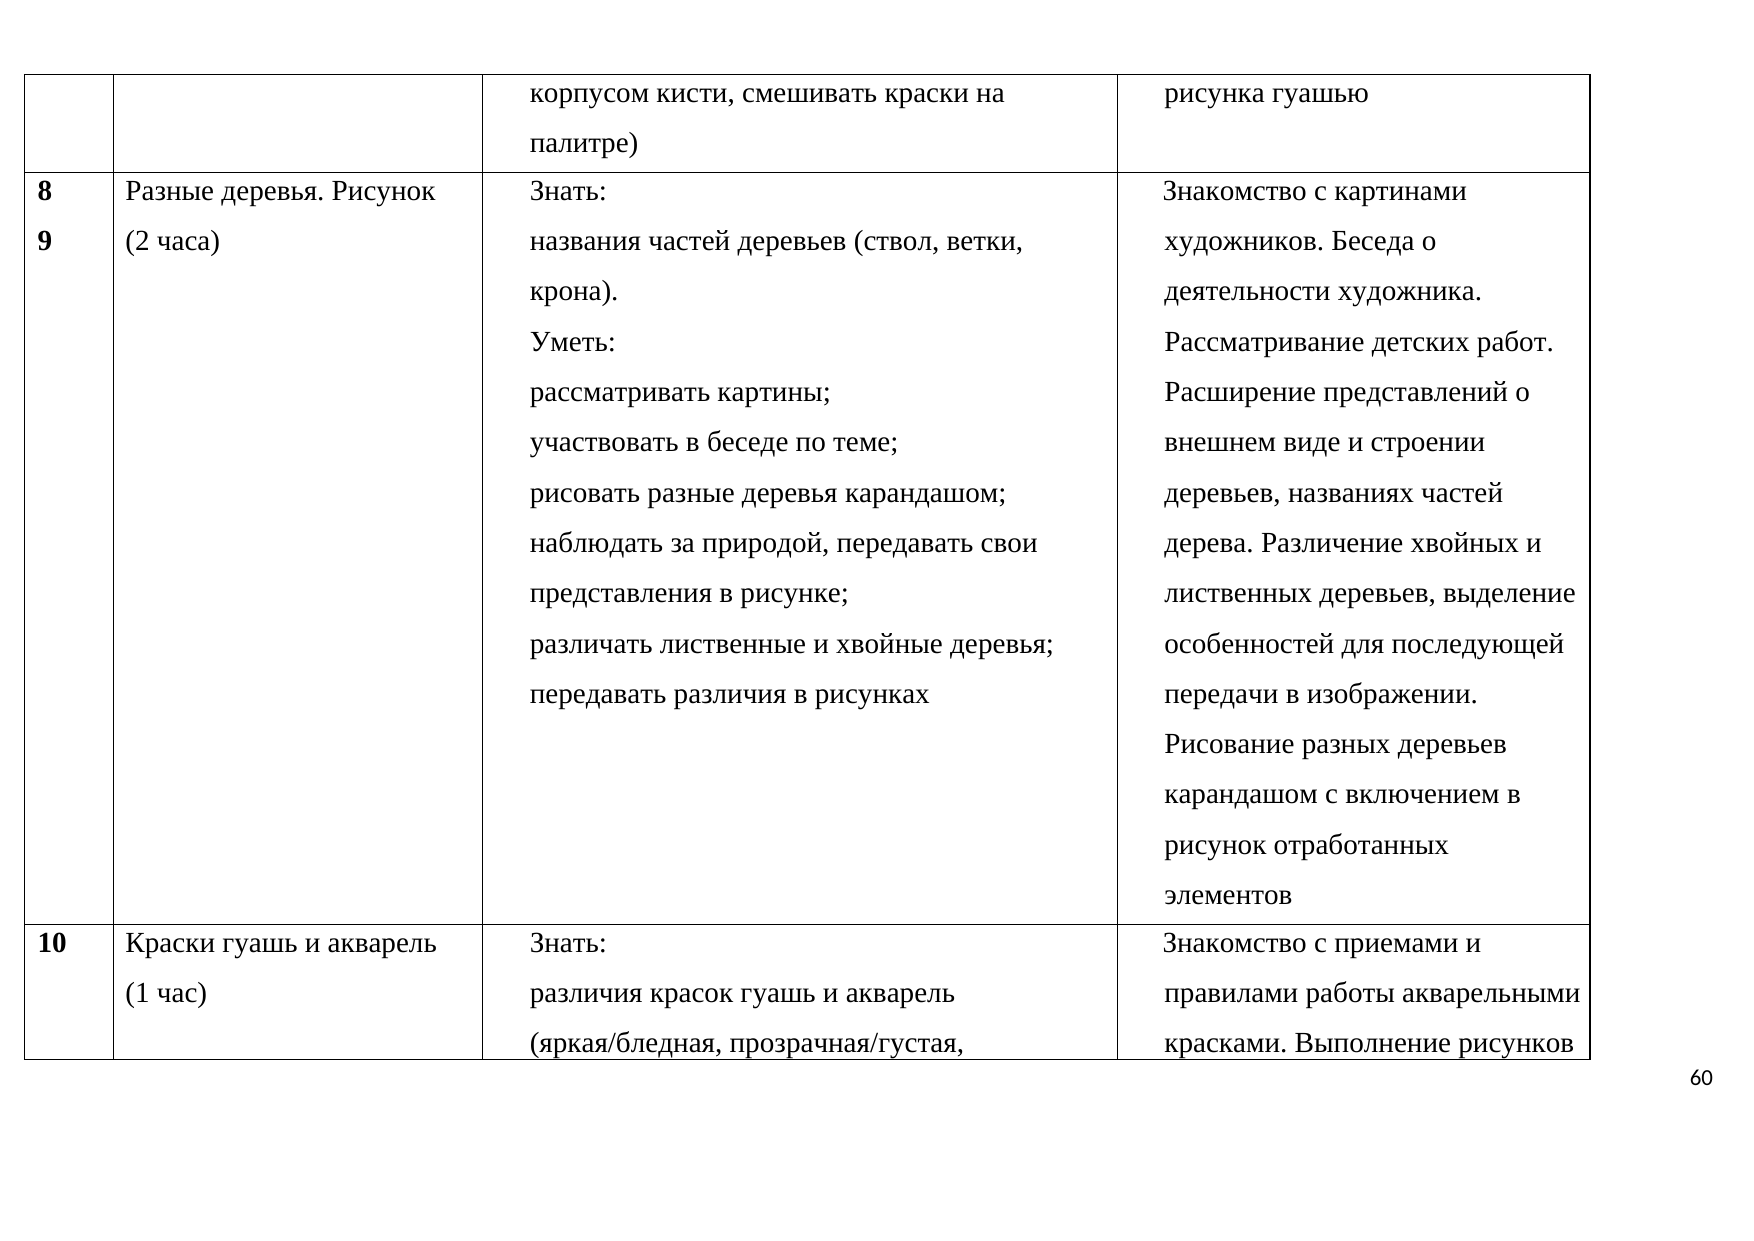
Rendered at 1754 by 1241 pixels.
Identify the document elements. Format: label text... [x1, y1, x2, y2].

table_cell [1118, 75, 1589, 172]
table_cell Знакомство с картинами художников. Беседа о деятельности художника. Рассматривание детских работ. Расширение представлений о внешнем виде и строении деревьев, названиях частей дерева. Различение хвойных и лиственных деревьев, выделение особенностей для последующей передачи в изображении. Рисование разных деревьев карандашом с включением в рисунок отработанных элементов [1118, 173, 1589, 924]
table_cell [114, 75, 482, 172]
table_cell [483, 75, 1117, 172]
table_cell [1118, 925, 1589, 1059]
table_cell 7 [25, 75, 113, 172]
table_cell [114, 925, 482, 1059]
table_cell Знать: названия частей деревьев (ствол, ветки, крона). Уметь: рассматривать картины; участвовать в беседе по теме; рисовать разные деревья карандашом; наблюдать за природой, передавать свои представления в рисунке; различать лиственные и хвойные деревья; передавать различия в рисунках [483, 173, 1117, 924]
table_cell 10 [25, 925, 113, 1059]
table_cell Разные деревья. Рисунок (2 часа) [114, 173, 482, 924]
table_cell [483, 925, 1117, 1059]
table_cell 8 9 [25, 173, 113, 924]
